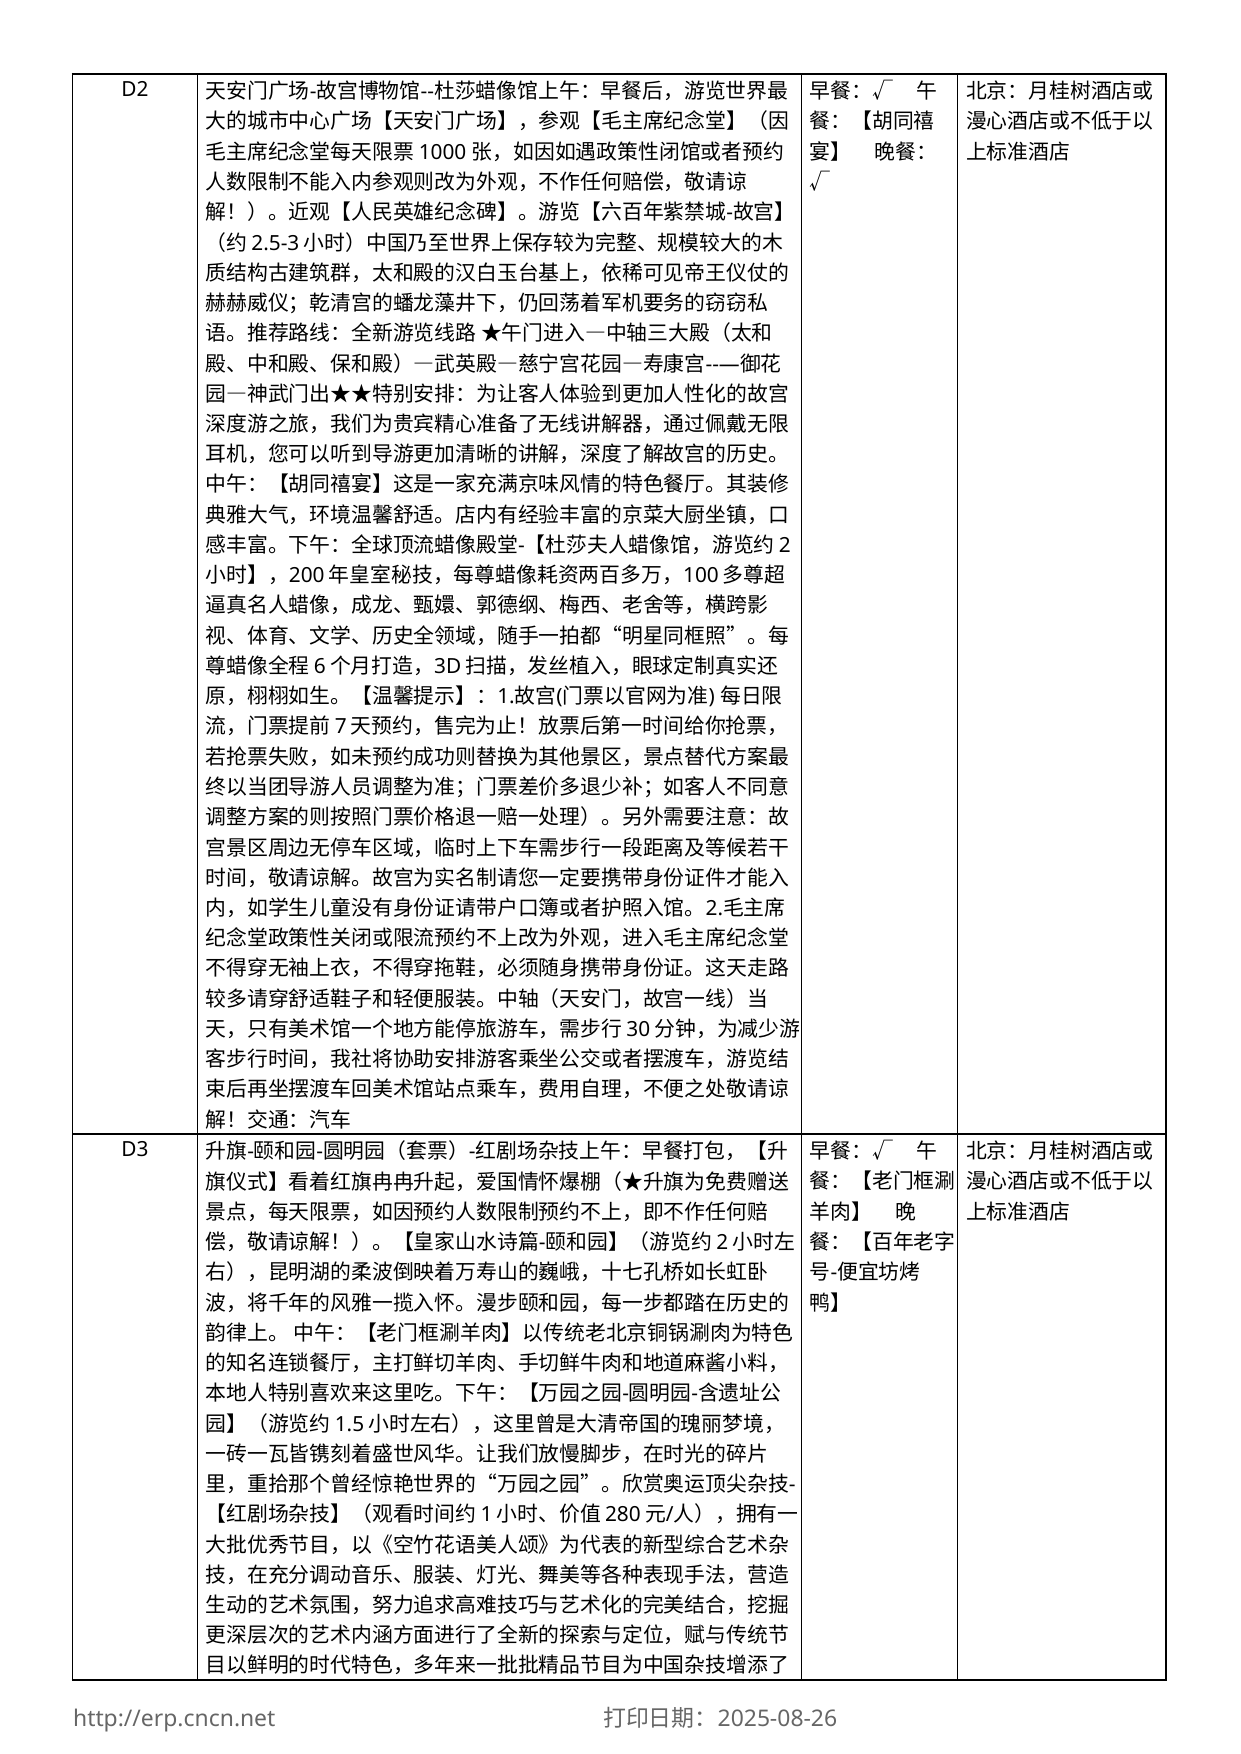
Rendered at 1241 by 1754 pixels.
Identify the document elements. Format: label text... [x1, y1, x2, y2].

table_cell 早餐：√ 午餐：【胡同禧宴】 晚餐：√ [802, 75, 957, 1133]
table_cell 天安门广场-故宫博物馆--杜莎蜡像馆 [198, 75, 801, 1133]
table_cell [958, 1135, 1165, 1679]
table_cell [198, 1135, 801, 1679]
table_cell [958, 75, 1165, 1133]
table_cell D2 [73, 75, 197, 1133]
table_cell D3 [73, 1135, 197, 1679]
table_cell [802, 1135, 957, 1679]
